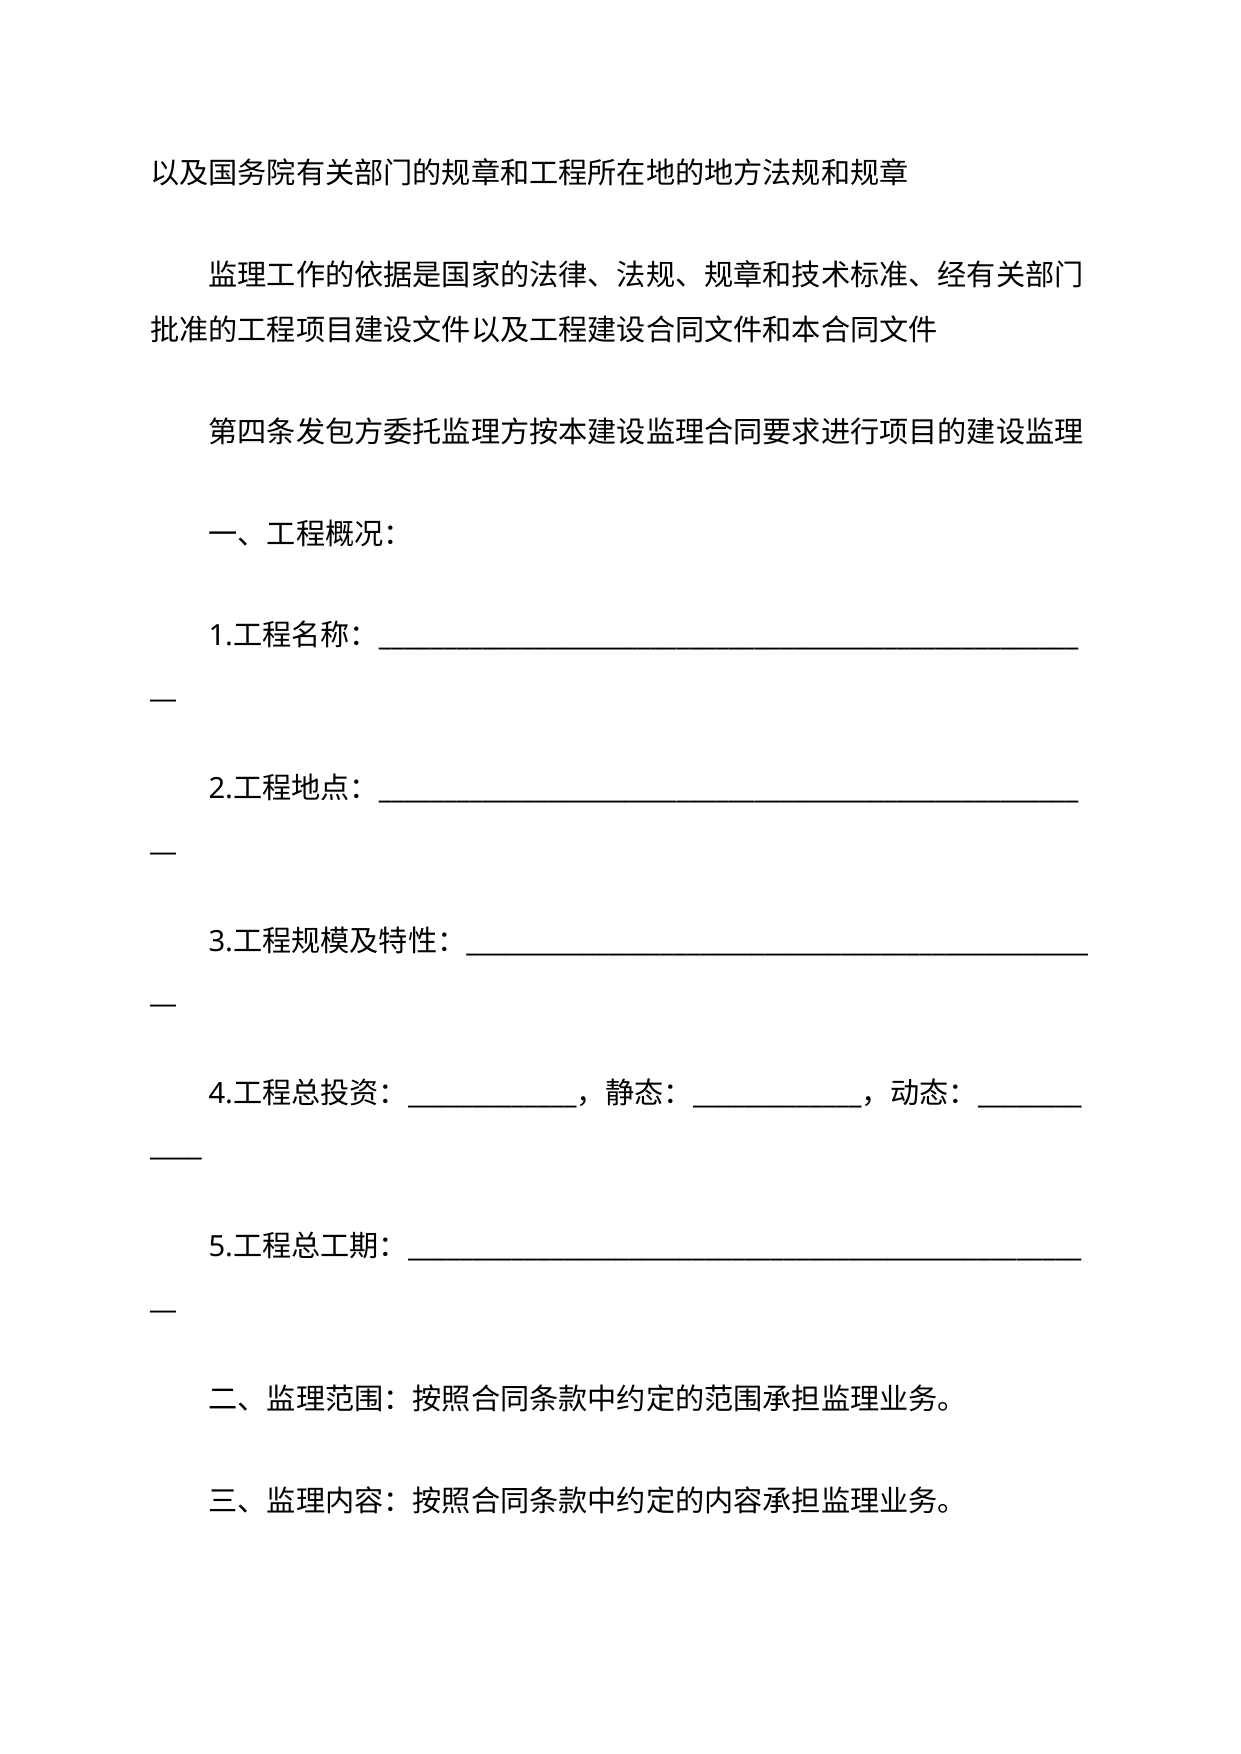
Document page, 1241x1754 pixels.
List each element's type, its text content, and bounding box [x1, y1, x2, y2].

text 4.工程总投资：_____________，静态：_____________，动态：____________ [150, 1070, 1090, 1164]
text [150, 150, 1090, 192]
text 3.工程规模及特性：__________________________________________________ [150, 917, 1090, 1011]
text 第四条发包方委托监理方按本建设监理合同要求进行项目的建设监理 [150, 408, 1090, 451]
text 监理工作的依据是国家的法律、法规、规章和技术标准、经有关部门批准的工程项目建设文件以及工程建设合同文件和本合同文件 [150, 252, 1090, 349]
text 二、监理范围：按照合同条款中约定的范围承担监理业务。 [150, 1376, 1090, 1418]
text 5.工程总工期：______________________________________________________ [150, 1223, 1090, 1317]
text 三、监理内容：按照合同条款中约定的内容承担监理业务。 [150, 1477, 1090, 1519]
text 1.工程名称：________________________________________________________ [150, 612, 1090, 706]
text 2.工程地点：________________________________________________________ [150, 765, 1090, 859]
text 一、工程概况： [150, 510, 1090, 552]
